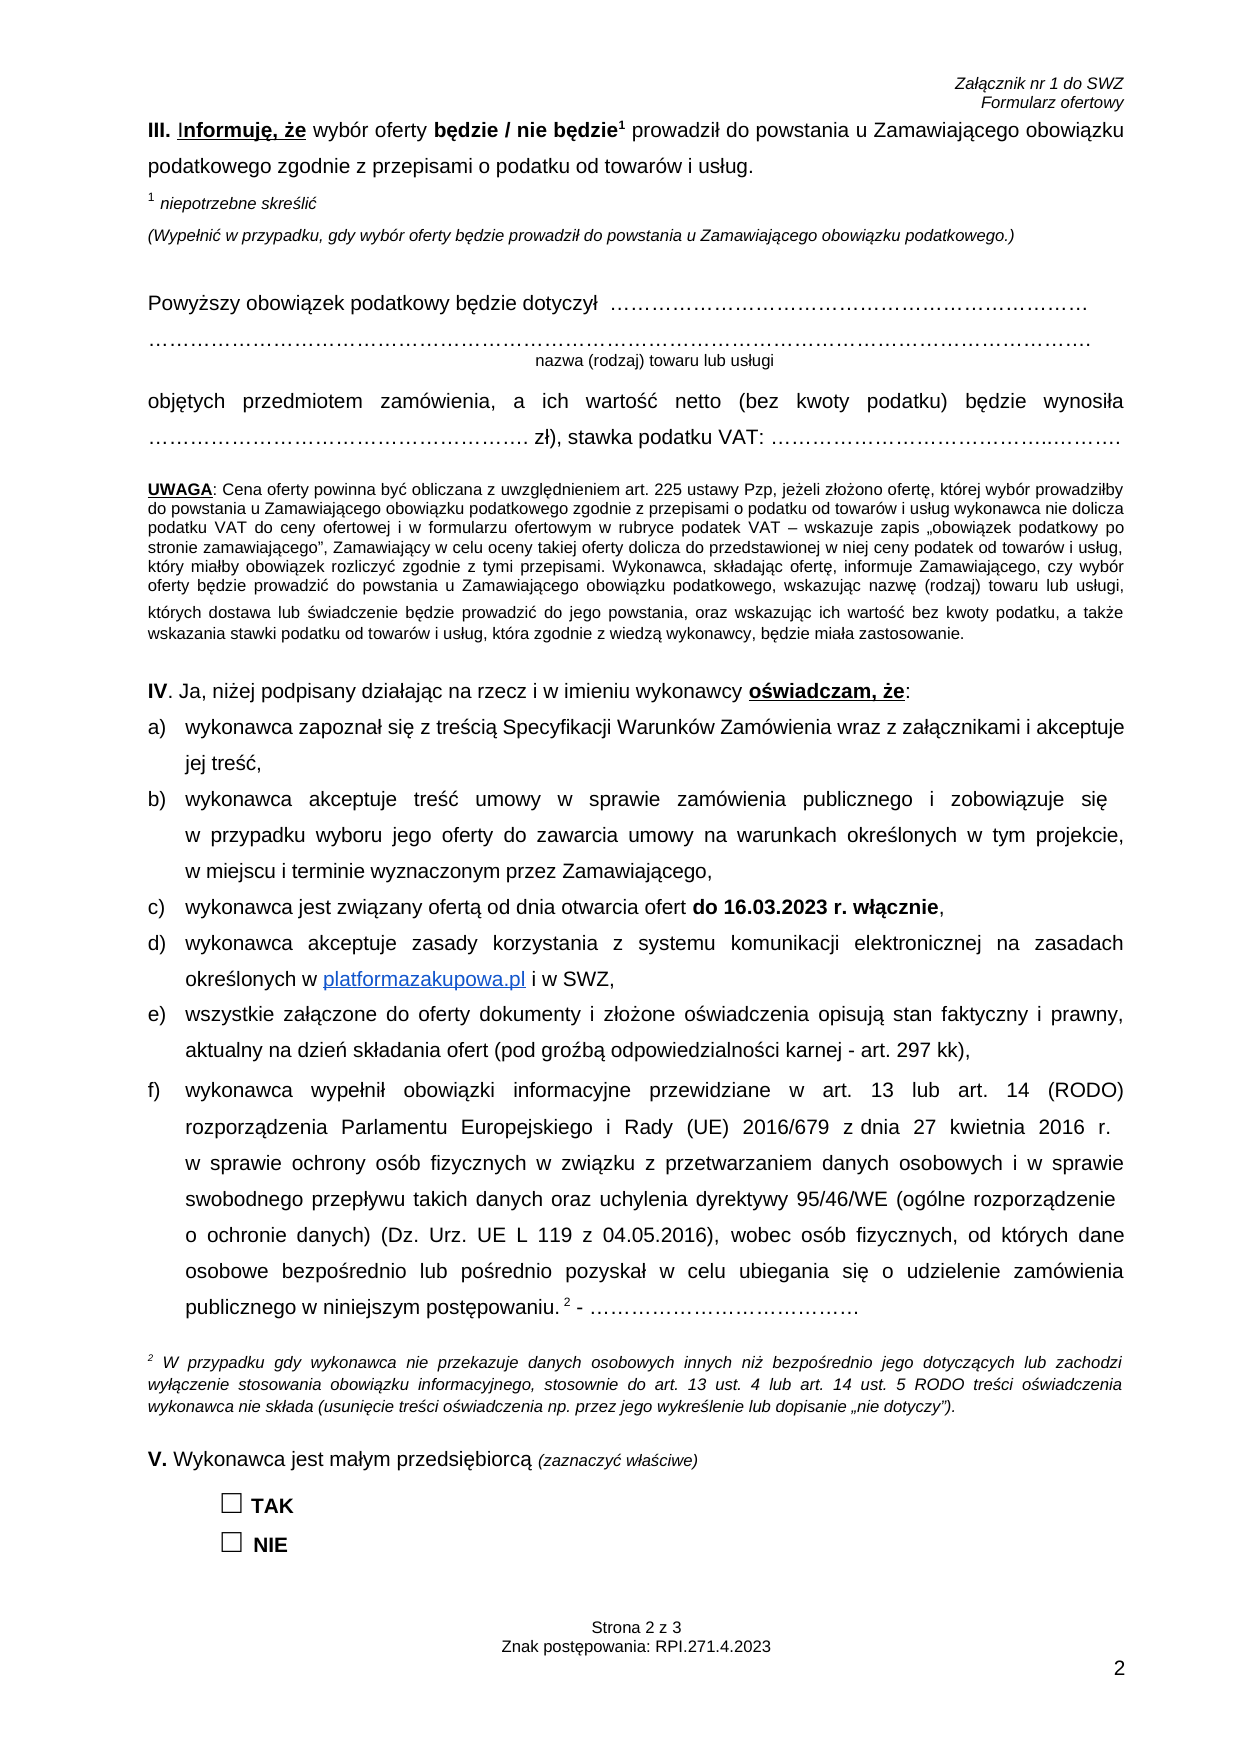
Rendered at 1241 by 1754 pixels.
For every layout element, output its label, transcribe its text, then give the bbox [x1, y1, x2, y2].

list wykonawca wypełnił obowiązki informacyjne przewidziane w art. 13 lub art. 14 (RODO) rozporządzenia Parlamentu Europejskiego i Rady (UE) 2016/679 z dnia 27 kwietnia 2016 r. w sprawie ochrony osób fizycznych w związku z przetwarzaniem danych osobowych i w sprawie swobodnego przepływu takich danych oraz uchylenia dyrektywy 95/46/WE (ogólne rozporządzenie o ochronie danych) (Dz. Urz. UE L 119 z 04.05.2016), wobec osób fizycznych, od których dane osobowe bezpośrednio lub pośrednio pozyskał w celu ubiegania się o udzielenie zamówienia publicznego w niniejszym postępowaniu. 2 - ………………………………… [148, 1074, 1125, 1318]
text IV. Ja, niżej podpisany działając na rzecz i w imieniu wykonawcy oświadczam, że: [148, 679, 1125, 703]
text ………………………………………………………………………………………………………………………. [148, 327, 1125, 351]
text 2 W przypadku gdy wykonawca nie przekazuje danych osobowych innych niż bezpośrednio jego dotyczących lub zachodzi wyłączenie stosowania obowiązku informacyjnego, stosownie do art. 13 ust. 4 lub art. 14 ust. 5 RODO treści oświadczenia wykonawca nie składa (usunięcie treści oświadczenia np. przez jego wykreślenie lub dopisanie „nie dotyczy”). [148, 1352, 1125, 1416]
text Powyższy obowiązek podatkowy będzie dotyczył …………………………………………………………… [148, 291, 1125, 315]
list wszystkie załączone do oferty dokumenty i złożone oświadczenia opisują stan faktyczny i prawny, aktualny na dzień składania ofert (pod groźbą odpowiedzialności karnej - art. 297 kk), [148, 1002, 1125, 1062]
text UWAGA: Cena oferty powinna być obliczana z uwzględnieniem art. 225 ustawy Pzp, jeżeli złożono ofertę, której wybór prowadziłby do powstania u Zamawiającego obowiązku podatkowego zgodnie z przepisami o podatku od towarów i usług wykonawca nie dolicza podatku VAT do ceny ofertowej i w formularzu ofertowym w rubryce podatek VAT – wskazuje zapis „obowiązek podatkowy po stronie zamawiającego”, Zamawiający w celu oceny takiej oferty dolicza do przedstawionej w niej ceny podatek od towarów i usług, który miałby obowiązek rozliczyć zgodnie z tymi przepisami. Wykonawca, składając ofertę, informuje Zamawiającego, czy wybór oferty będzie prowadzić do powstania u Zamawiającego obowiązku podatkowego, wskazując nazwę (rodzaj) towaru lub usługi, których dostawa lub świadczenie będzie prowadzić do jego powstania, oraz wskazując ich wartość bez kwoty podatku, a także wskazania stawki podatku od towarów i usług, która zgodnie z wiedzą wykonawcy, będzie miała zastosowanie. [148, 480, 1125, 643]
text III. Informuję, że wybór oferty będzie / nie będzie1 prowadził do powstania u Zamawiającego obowiązku podatkowego zgodnie z przepisami o podatku od towarów i usług. [148, 118, 1125, 178]
list wykonawca jest związany ofertą od dnia otwarcia ofert do 16.03.2023 r. włącznie, [148, 894, 1125, 918]
text □ NIE [148, 1521, 1125, 1559]
text (Wypełnić w przypadku, gdy wybór oferty będzie prowadził do powstania u Zamawiającego obowiązku podatkowego.) [148, 226, 1125, 245]
list wykonawca akceptuje zasady korzystania z systemu komunikacji elektronicznej na zasadach określonych w platformazakupowa.pl i w SWZ, [148, 930, 1125, 990]
list V. Wykonawca jest małym przedsiębiorcą (zaznaczyć właściwe) [148, 1446, 1125, 1470]
text objętych przedmiotem zamówienia, a ich wartość netto (bez kwoty podatku) będzie wynosiła ………………………………………………. zł), stawka podatku VAT: …………………………………..………. [148, 389, 1125, 449]
list wykonawca akceptuje treść umowy w sprawie zamówienia publicznego i zobowiązuje się w przypadku wyboru jego oferty do zawarcia umowy na warunkach określonych w tym projekcie, w miejscu i terminie wyznaczonym przez Zamawiającego, [148, 787, 1125, 882]
text 1 niepotrzebne skreślić [148, 190, 1125, 214]
text nazwa (rodzaj) towaru lub usługi [369, 351, 1125, 370]
text □ TAK [148, 1482, 1125, 1521]
list wykonawca zapoznał się z treścią Specyfikacji Warunków Zamówienia wraz z załącznikami i akceptuje jej treść, [148, 715, 1125, 775]
